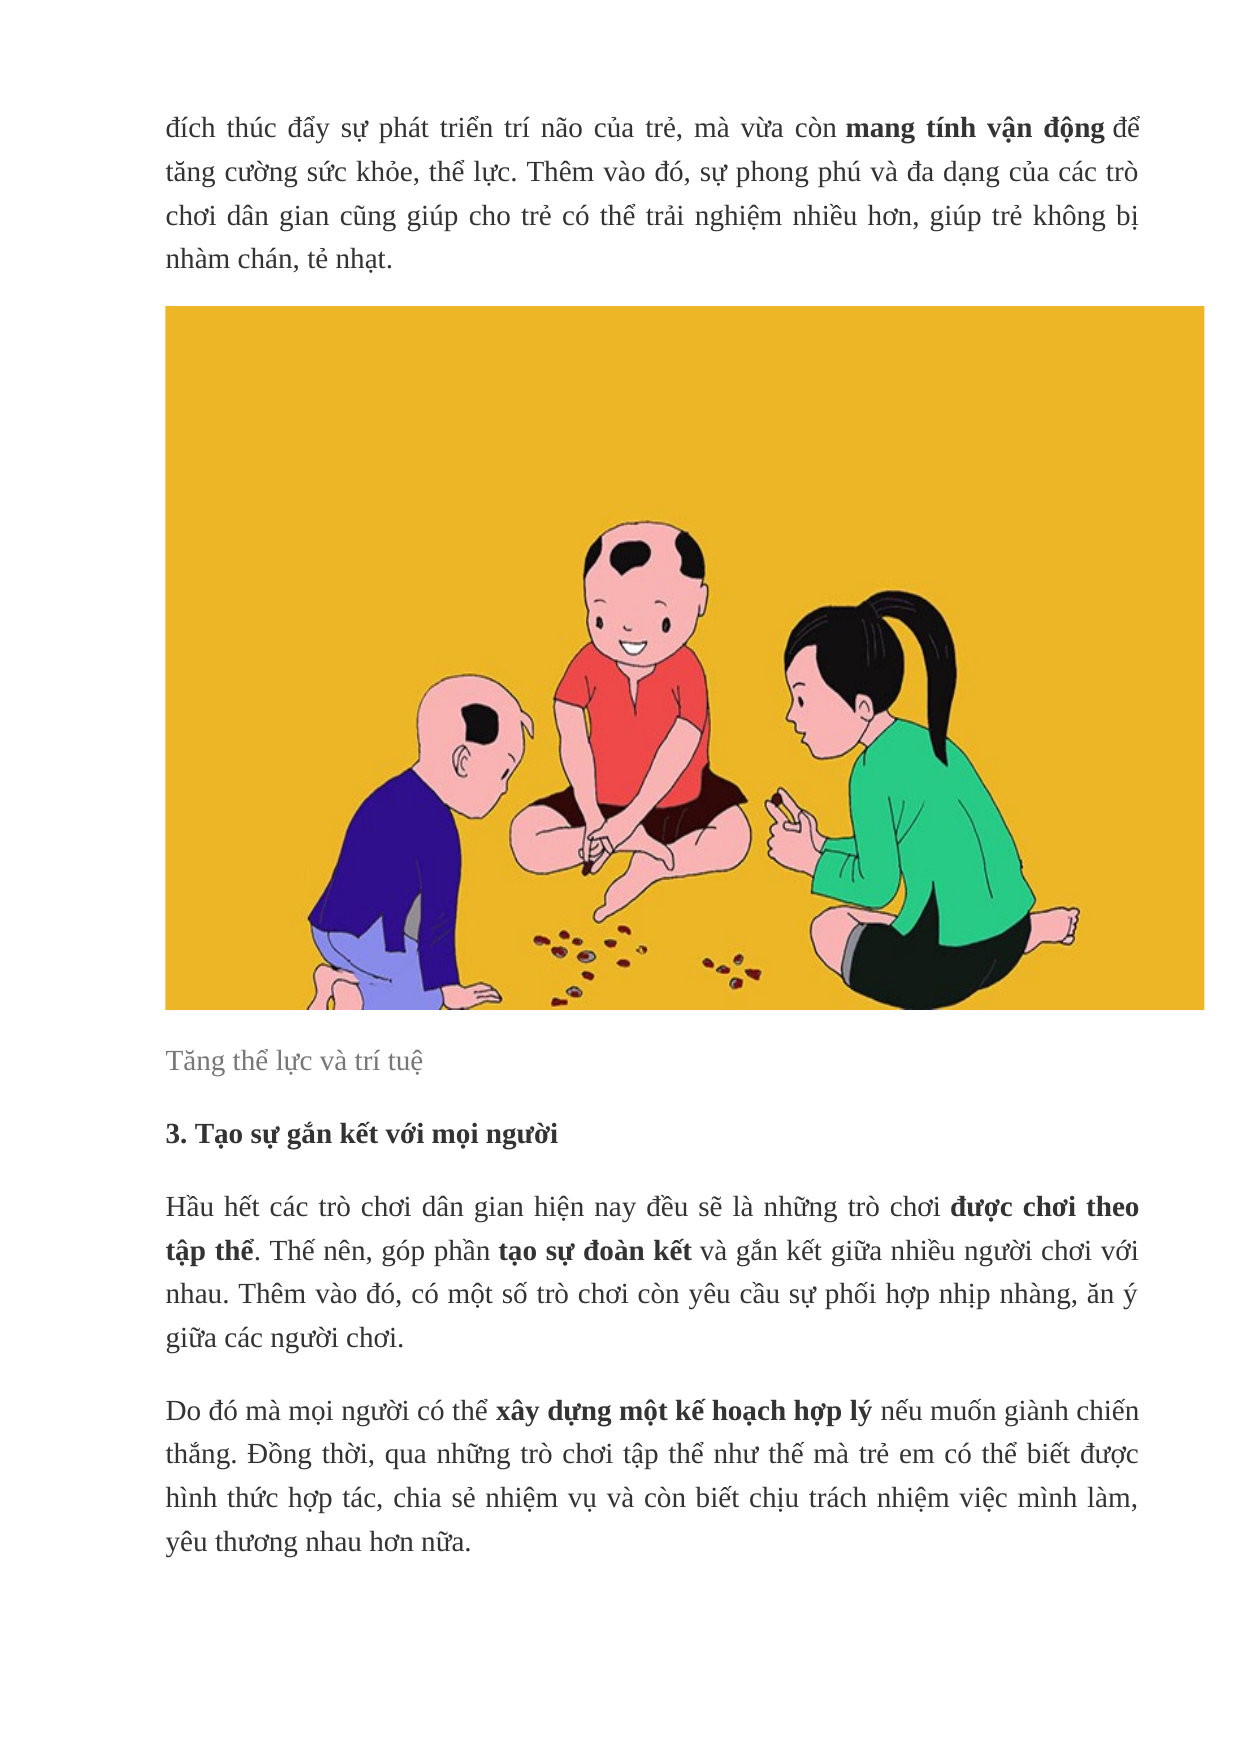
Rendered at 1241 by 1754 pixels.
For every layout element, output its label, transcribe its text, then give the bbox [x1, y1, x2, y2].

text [165, 100, 1140, 275]
text Do đó mà mọi người có thể xây dựng một kế hoạch hợp lý nếu muốn giành chiến thắng. Đồng thời, qua những trò chơi tập thể như thế mà trẻ em có thể biết được hình thức hợp tác, chia sẻ nhiệm vụ và còn biết chịu trách nhiệm việc mình làm, yêu thương nhau hơn nữa. [165, 1383, 1140, 1557]
text 3. Tạo sự gắn kết với mọi người [165, 1106, 1140, 1150]
text Tăng thể lực và trí tuệ [165, 1041, 1140, 1077]
picture [165, 306, 1205, 1010]
text Hầu hết các trò chơi dân gian hiện nay đều sẽ là những trò chơi được chơi theo tập thể. Thế nên, góp phần tạo sự đoàn kết và gắn kết giữa nhiều người chơi với nhau. Thêm vào đó, có một số trò chơi còn yêu cầu sự phối hợp nhịp nhàng, ăn ý giữa các người chơi. [165, 1179, 1140, 1353]
